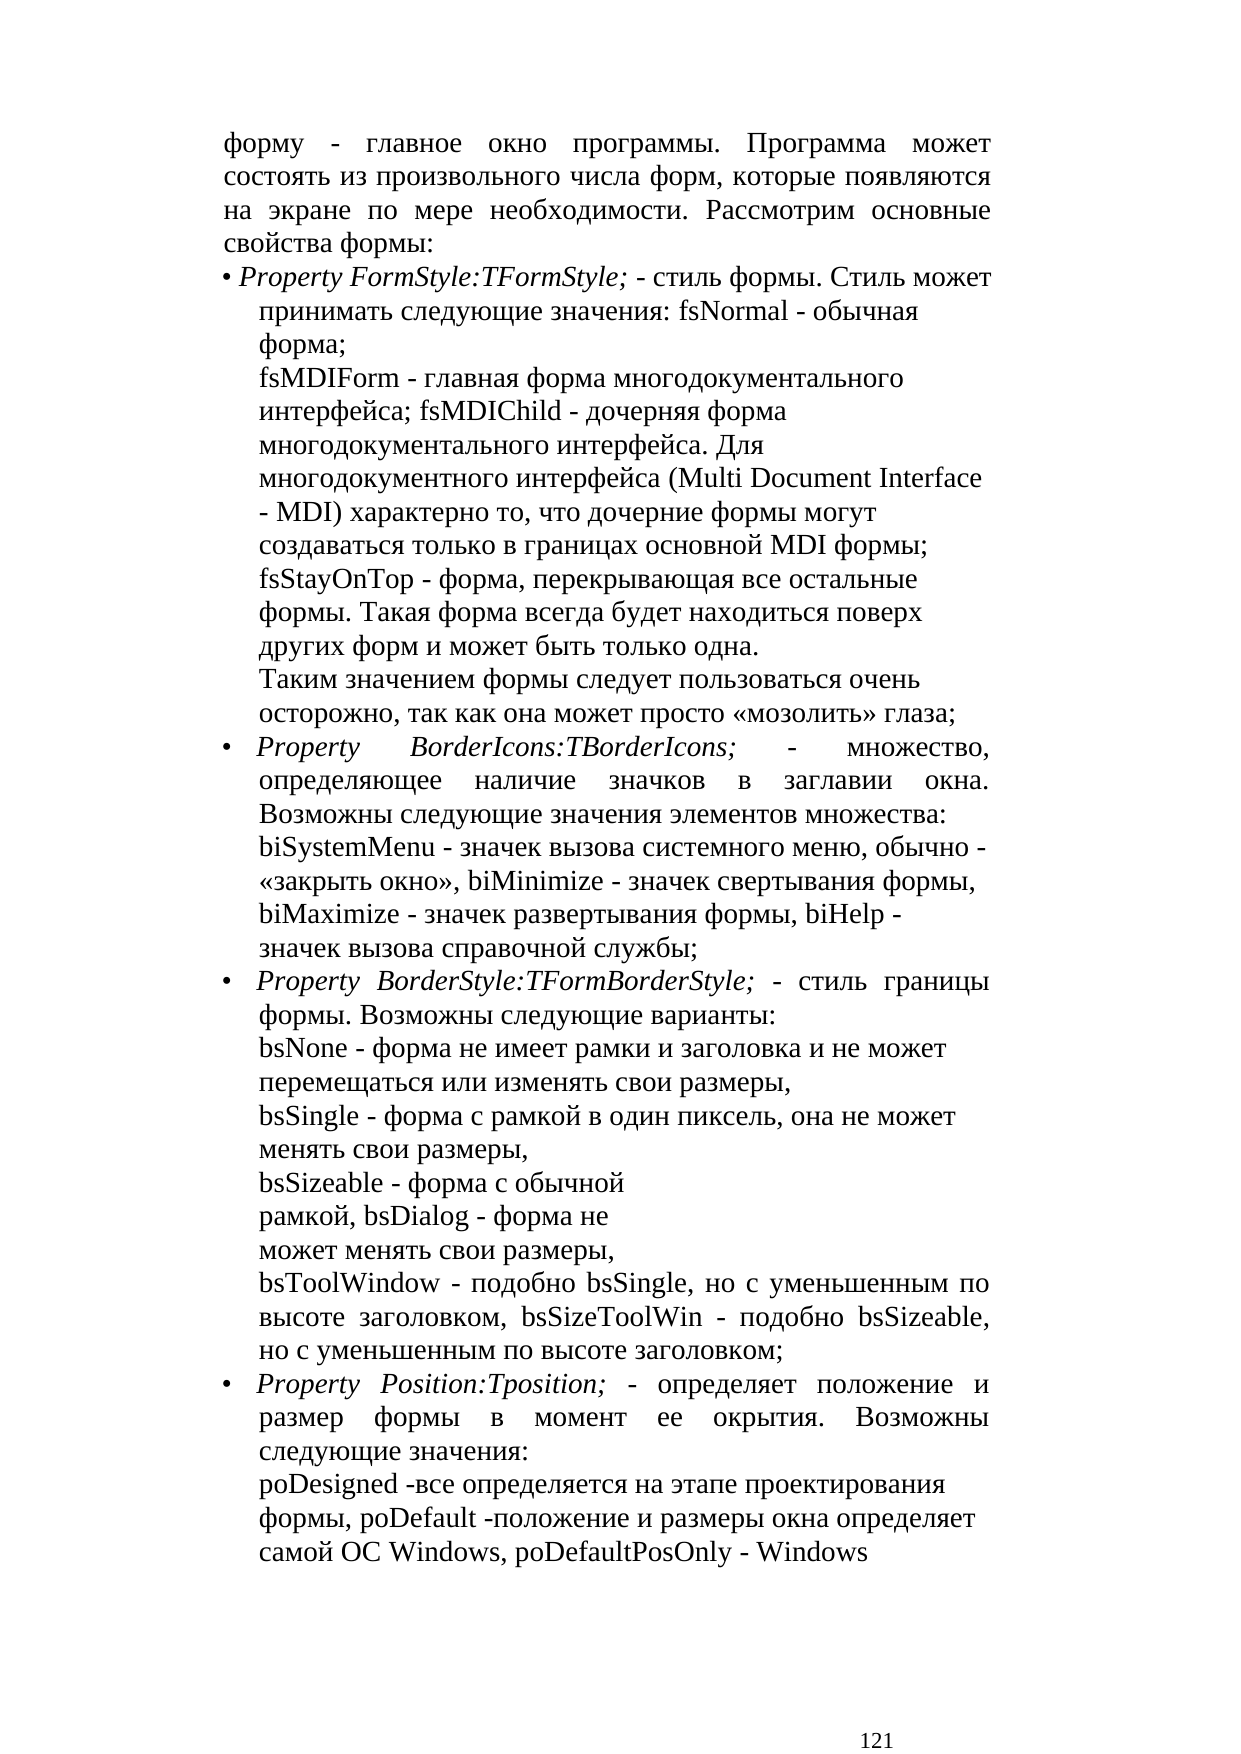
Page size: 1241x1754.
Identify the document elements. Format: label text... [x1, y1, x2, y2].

list Property BorderIcons:TBorderIcons; - множество, определяющее наличие значков в заглавии окна. Возможны следующие значения элементов множества: [221, 729, 990, 830]
text biSystemMenu - значек вызова системного меню, обычно - «закрыть окно», biMinimize - значек свертывания формы, biMaximize - значек развертывания формы, biHelp - значек вызова справочной службы; [259, 830, 990, 964]
text bsNone - форма не имеет рамки и заголовка и не может перемещаться или изменять свои размеры, [259, 1031, 990, 1098]
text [223, 126, 992, 260]
list Property Position:Tposition; - определяет положение и размер формы в момент ее окрытия. Возможны следующие значения: [221, 1367, 990, 1467]
text Таким значением формы следует пользоваться очень осторожно, так как она может просто «мозолить» глаза; [259, 662, 990, 729]
text fsStayOnTop - форма, перекрывающая все остальные формы. Такая форма всегда будет находиться поверх других форм и может быть только одна. [259, 562, 992, 662]
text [259, 1467, 990, 1568]
text bsSingle - форма с рамкой в один пиксель, она не может менять свои размеры, [259, 1098, 990, 1165]
text bsSizeable - форма с обычной рамкой, bsDialog - форма не может менять свои размеры, [259, 1165, 638, 1266]
text bsToolWindow - подобно bsSingle, но с уменьшенным по высоте заголовком, bsSizeToolWin - подобно bsSizeable, но с уменьшенным по высоте заголовком; [259, 1266, 990, 1367]
list Property BorderStyle:TFormBorderStyle; - стиль границы формы. Возможны следующие варианты: [221, 964, 990, 1031]
text • Property FormStyle:TFormStyle; - стиль формы. Стиль может принимать следующие значения: fsNormal - обычная форма; [221, 260, 992, 360]
text fsMDIForm - главная форма многодокументального интерфейса; fsMDIChild - дочерняя форма многодокументального интерфейса. Для многодокументного интерфейса (Multi Document Interface - MDI) характерно то, что дочерние формы могут создаваться только в границах основной MDI формы; [259, 360, 992, 562]
